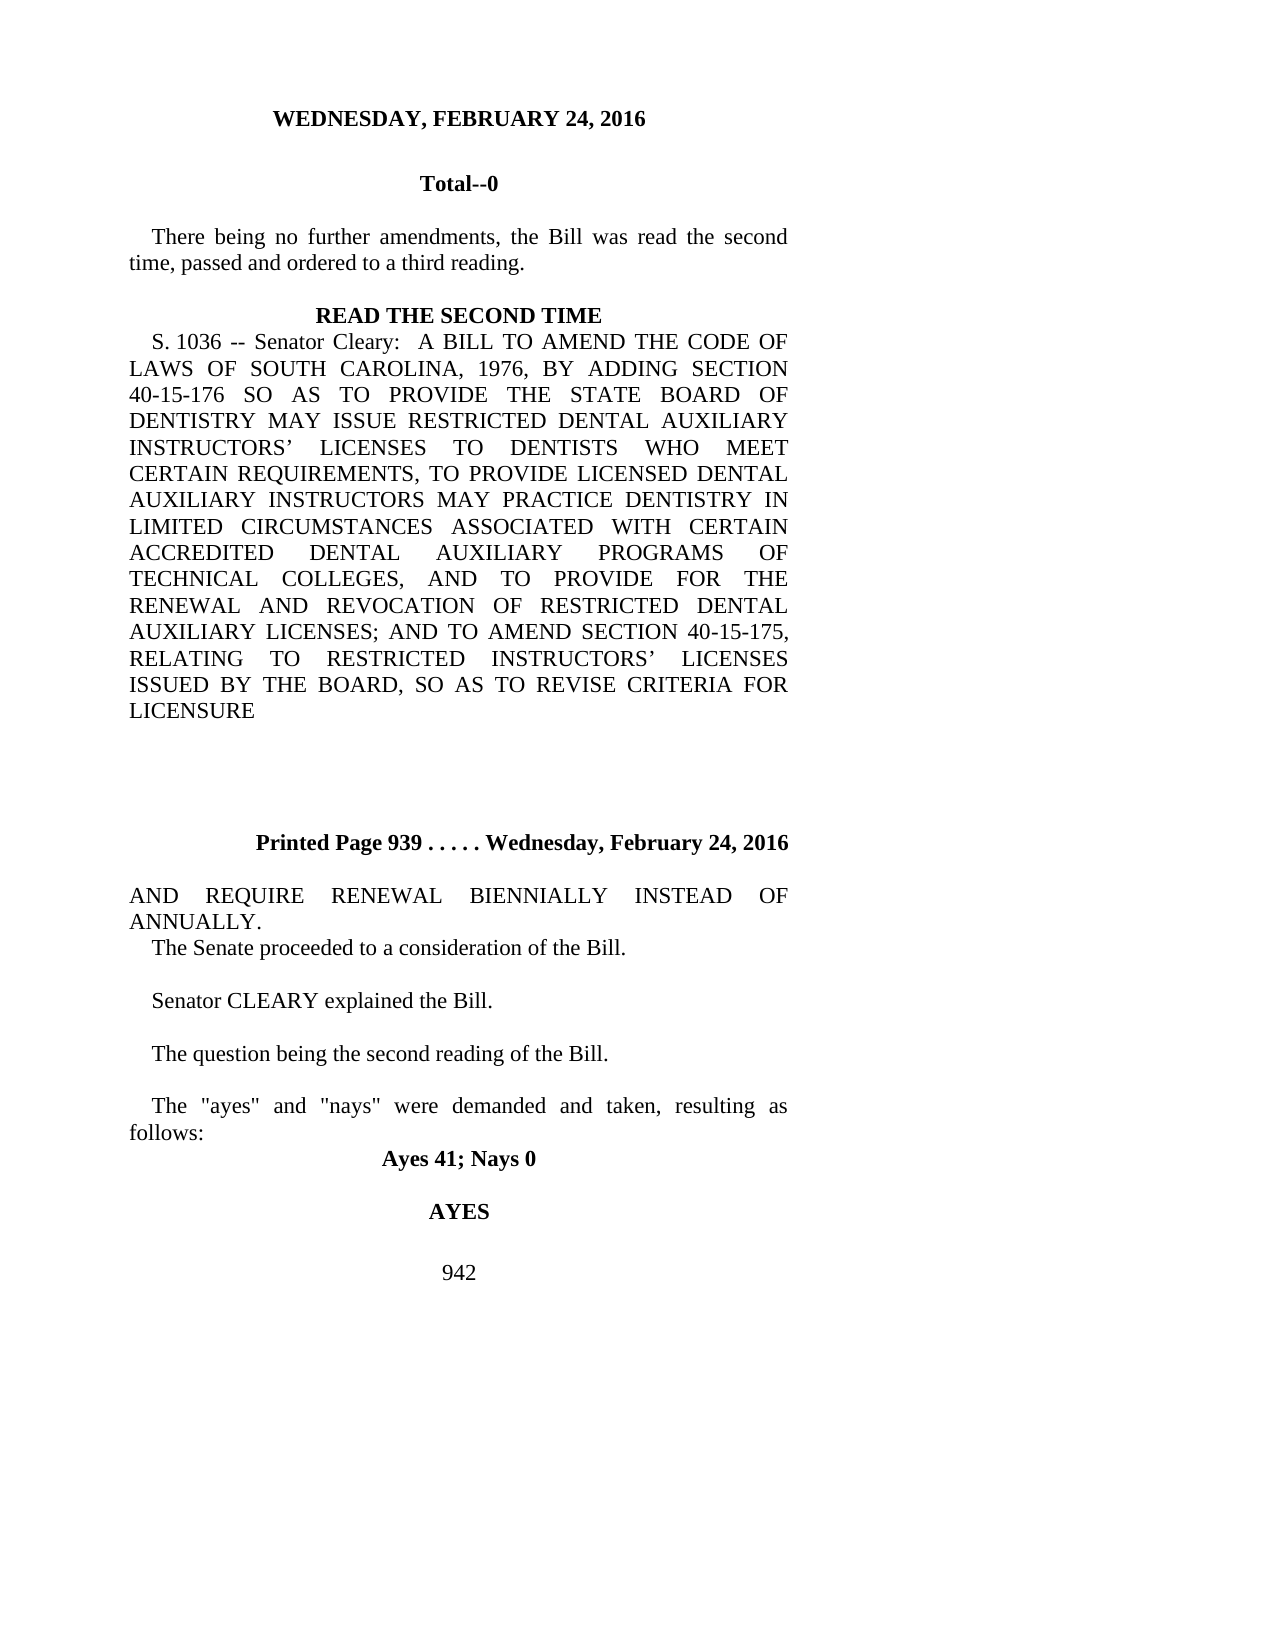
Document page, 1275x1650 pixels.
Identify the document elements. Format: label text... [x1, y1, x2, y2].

text AYES [129, 1198, 789, 1224]
text READ THE SECOND TIME [129, 302, 789, 328]
text Ayes 41; Nays 0 [129, 1145, 789, 1172]
text AND REQUIRE RENEWAL BIENNIALLY INSTEAD OF ANNUALLY. [129, 882, 789, 934]
text There being no further amendments, the Bill was read the second time, passed and ordered to a third reading. [129, 223, 789, 276]
text The question being the second reading of the Bill. [129, 1040, 789, 1066]
text The "ayes" and "nays" were demanded and taken, resulting as follows: [129, 1093, 789, 1145]
text Total--0 [129, 170, 789, 197]
text Printed Page 939 . . . . . Wednesday, February 24, 2016 [129, 829, 789, 855]
text Senator CLEARY explained the Bill. [129, 987, 789, 1013]
text S. 1036 -- Senator Cleary: A BILL TO AMEND THE CODE OF LAWS OF SOUTH CAROLINA, 1976, BY ADDING SECTION 40-15-176 SO AS TO PROVIDE THE STATE BOARD OF DENTISTRY MAY ISSUE RESTRICTED DENTAL AUXILIARY INSTRUCTORS’ LICENSES TO DENTISTS WHO MEET CERTAIN REQUIREMENTS, TO PROVIDE LICENSED DENTAL AUXILIARY INSTRUCTORS MAY PRACTICE DENTISTRY IN LIMITED CIRCUMSTANCES ASSOCIATED WITH CERTAIN ACCREDITED DENTAL AUXILIARY PROGRAMS OF TECHNICAL COLLEGES, AND TO PROVIDE FOR THE RENEWAL AND REVOCATION OF RESTRICTED DENTAL AUXILIARY LICENSES; AND TO AMEND SECTION 40-15-175, RELATING TO RESTRICTED INSTRUCTORS’ LICENSES ISSUED BY THE BOARD, SO AS TO REVISE CRITERIA FOR LICENSURE [129, 328, 789, 724]
text The Senate proceeded to a consideration of the Bill. [129, 934, 789, 961]
